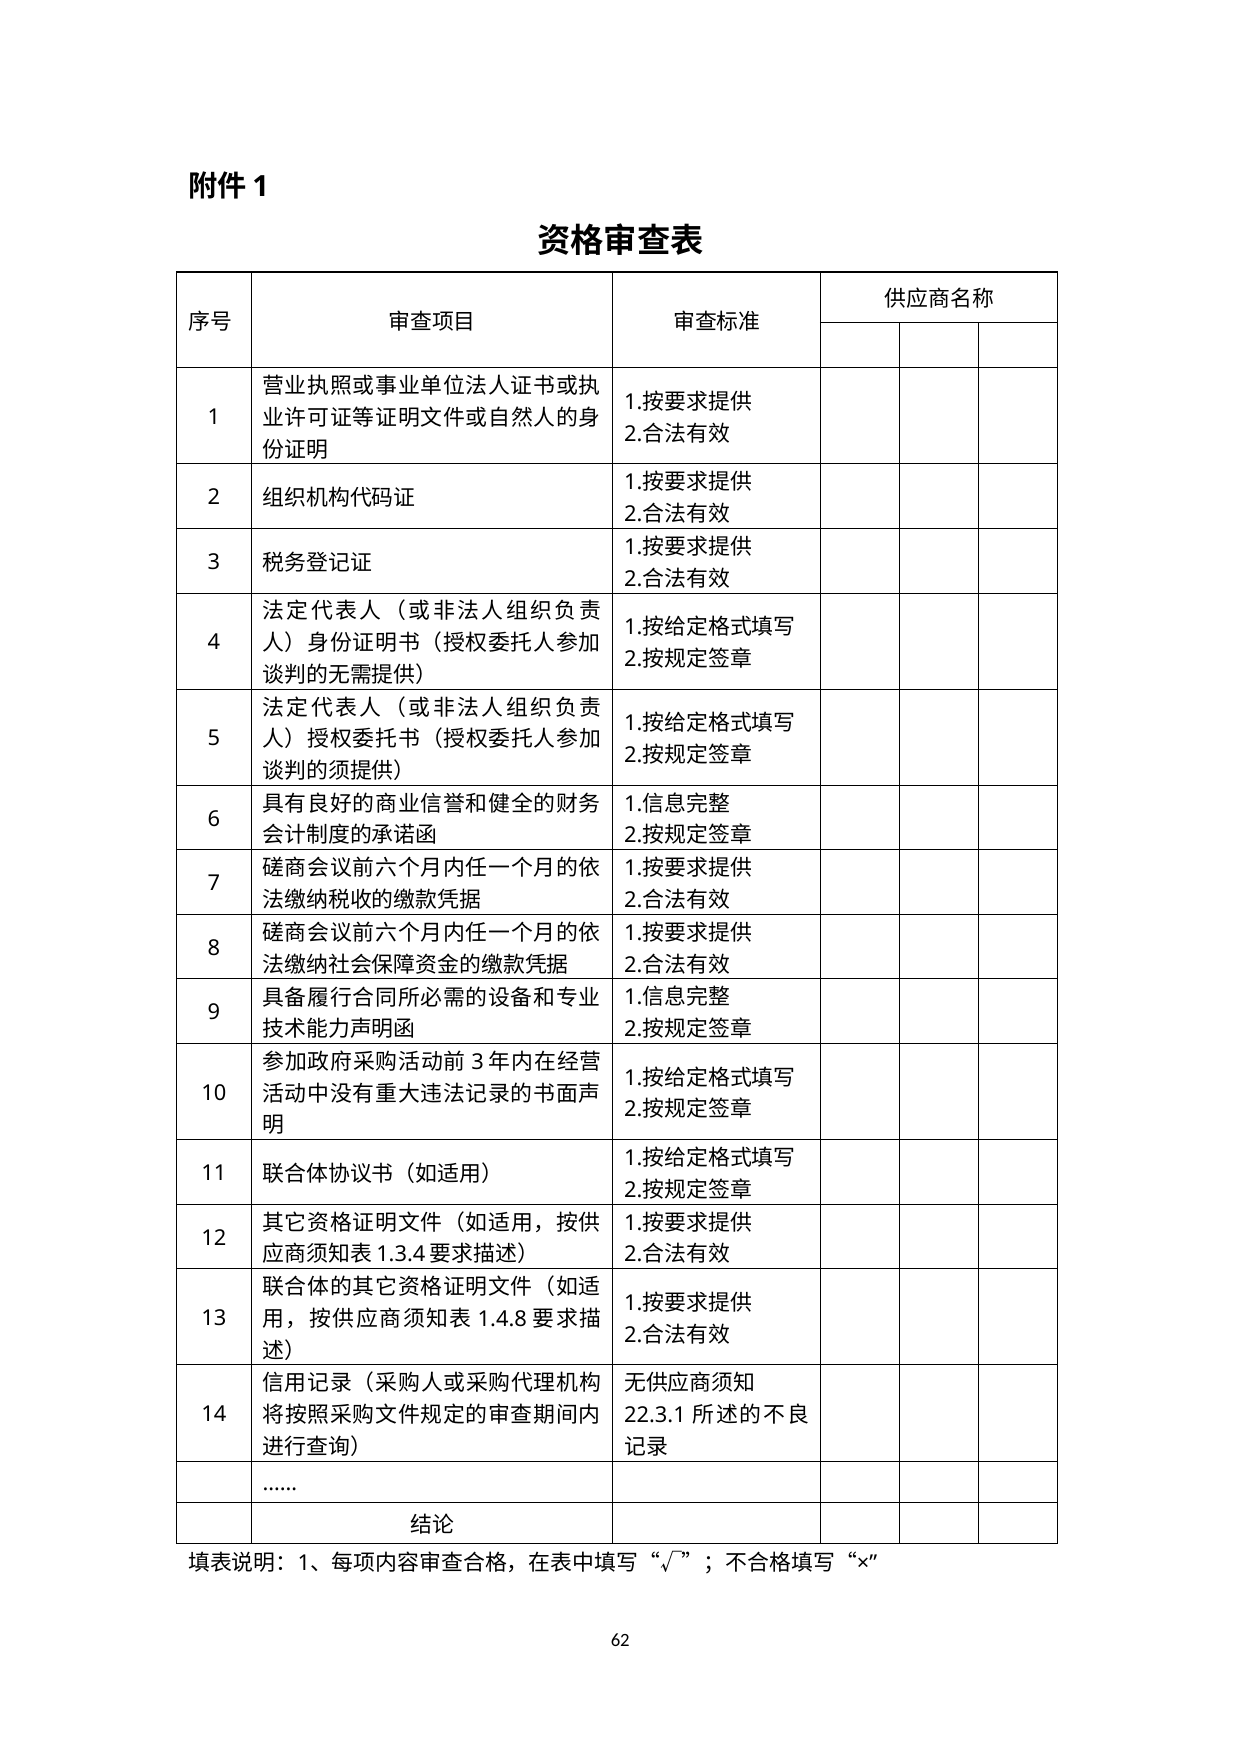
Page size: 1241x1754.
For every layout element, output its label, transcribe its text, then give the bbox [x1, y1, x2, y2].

table_cell 联合体协议书（如适用） [252, 1140, 612, 1204]
table_cell [979, 1140, 1057, 1204]
table_cell 磋商会议前六个月内任一个月的依法缴纳社会保障资金的缴款凭据 [252, 915, 612, 978]
table_cell [900, 1140, 978, 1204]
table_cell …… [252, 1462, 612, 1502]
table_cell [979, 1044, 1057, 1139]
table_cell [979, 850, 1057, 914]
table_cell 1.信息完整 2.按规定签章 [613, 979, 820, 1043]
table_cell [900, 323, 978, 367]
table_cell 9 [177, 979, 251, 1043]
table_cell [900, 1269, 978, 1364]
table_cell 具备履行合同所必需的设备和专业技术能力声明函 [252, 979, 612, 1043]
table_cell [177, 1462, 251, 1502]
table_cell 1.按要求提供 2.合法有效 [613, 368, 820, 463]
table_cell [979, 529, 1057, 592]
table_cell [900, 368, 978, 463]
subtitle 附件1 [188, 162, 1052, 205]
table_cell 14 [177, 1365, 251, 1461]
table_cell [613, 1503, 820, 1543]
text 资格审查表 [188, 205, 1052, 271]
table_cell 1.按要求提供 2.合法有效 [613, 464, 820, 528]
table_cell [979, 368, 1057, 463]
table_cell 具有良好的商业信誉和健全的财务会计制度的承诺函 [252, 786, 612, 849]
table_cell [900, 915, 978, 978]
table_cell [821, 594, 899, 688]
table_cell 结论 [252, 1503, 612, 1543]
table_cell 1.按要求提供 2.合法有效 [613, 850, 820, 914]
table_cell [821, 529, 899, 592]
table_cell 3 [177, 529, 251, 592]
table_cell [821, 979, 899, 1043]
table_cell [900, 464, 978, 528]
table_cell 其它资格证明文件（如适用，按供应商须知表1.3.4要求描述） [252, 1205, 612, 1268]
table_cell [821, 850, 899, 914]
table_cell 1.按给定格式填写 2.按规定签章 [613, 1044, 820, 1139]
table_cell [821, 1462, 899, 1502]
table_cell [900, 1044, 978, 1139]
table_header 序号 [177, 273, 251, 367]
table_cell [821, 1205, 899, 1268]
table_cell [979, 1205, 1057, 1268]
table_cell [821, 1503, 899, 1543]
table_cell 组织机构代码证 [252, 464, 612, 528]
table_cell [900, 850, 978, 914]
table_cell [979, 690, 1057, 784]
table_cell 1.按给定格式填写 2.按规定签章 [613, 1140, 820, 1204]
table_cell [821, 368, 899, 463]
table_cell 12 [177, 1205, 251, 1268]
table_cell [979, 323, 1057, 367]
table_cell [979, 464, 1057, 528]
table_cell 1.按要求提供 2.合法有效 [613, 529, 820, 592]
table_cell 1.信息完整 2.按规定签章 [613, 786, 820, 849]
table_cell 1 [177, 368, 251, 463]
table_header 供应商名称 [821, 273, 1057, 322]
table_cell [979, 594, 1057, 688]
table_cell 营业执照或事业单位法人证书或执业许可证等证明文件或自然人的身份证明 [252, 368, 612, 463]
table_cell 磋商会议前六个月内任一个月的依法缴纳税收的缴款凭据 [252, 850, 612, 914]
table_cell [979, 1462, 1057, 1502]
text 填表说明：1、每项内容审查合格，在表中填写“√”；不合格填写“×” [188, 1544, 1052, 1577]
table_cell [900, 1503, 978, 1543]
table_cell [900, 1365, 978, 1461]
table_cell 无供应商须知 22.3.1所述的不良记录 [613, 1365, 820, 1461]
table_cell [900, 529, 978, 592]
table_cell 2 [177, 464, 251, 528]
table_cell [979, 1365, 1057, 1461]
table_header 审查项目 [252, 273, 612, 367]
table_cell 1.按要求提供 2.合法有效 [613, 915, 820, 978]
table_cell 8 [177, 915, 251, 978]
table_cell [821, 1140, 899, 1204]
table_cell [821, 1044, 899, 1139]
table_cell [979, 1269, 1057, 1364]
table_cell 6 [177, 786, 251, 849]
table_cell [979, 915, 1057, 978]
table_cell 法定代表人（或非法人组织负责人）授权委托书（授权委托人参加谈判的须提供） [252, 690, 612, 784]
table_cell 参加政府采购活动前3年内在经营活动中没有重大违法记录的书面声明 [252, 1044, 612, 1139]
table_cell [900, 594, 978, 688]
table_cell [821, 1269, 899, 1364]
table_cell [613, 1462, 820, 1502]
table_cell [821, 1365, 899, 1461]
table_cell [979, 786, 1057, 849]
table_cell 1.按要求提供 2.合法有效 [613, 1269, 820, 1364]
table_cell [821, 464, 899, 528]
table_cell [900, 1205, 978, 1268]
table_header 审查标准 [613, 273, 820, 367]
table_cell 10 [177, 1044, 251, 1139]
table_cell [900, 979, 978, 1043]
table_cell [979, 1503, 1057, 1543]
table_cell [821, 786, 899, 849]
table_cell 4 [177, 594, 251, 688]
table_cell 7 [177, 850, 251, 914]
table_cell 法定代表人（或非法人组织负责人）身份证明书（授权委托人参加谈判的无需提供） [252, 594, 612, 688]
table_cell 信用记录（采购人或采购代理机构将按照采购文件规定的审查期间内进行查询） [252, 1365, 612, 1461]
table_cell 税务登记证 [252, 529, 612, 592]
table_cell 5 [177, 690, 251, 784]
table_cell [900, 690, 978, 784]
table_cell [821, 915, 899, 978]
table_cell 联合体的其它资格证明文件（如适用，按供应商须知表1.4.8要求描述） [252, 1269, 612, 1364]
table_cell 13 [177, 1269, 251, 1364]
table_cell [821, 690, 899, 784]
table_cell [979, 979, 1057, 1043]
table_cell 1.按要求提供 2.合法有效 [613, 1205, 820, 1268]
table_cell [900, 786, 978, 849]
table_cell [821, 323, 899, 367]
table_cell 11 [177, 1140, 251, 1204]
table_cell [900, 1462, 978, 1502]
table_cell [177, 1503, 251, 1543]
table_cell 1.按给定格式填写 2.按规定签章 [613, 690, 820, 784]
table_cell 1.按给定格式填写 2.按规定签章 [613, 594, 820, 688]
